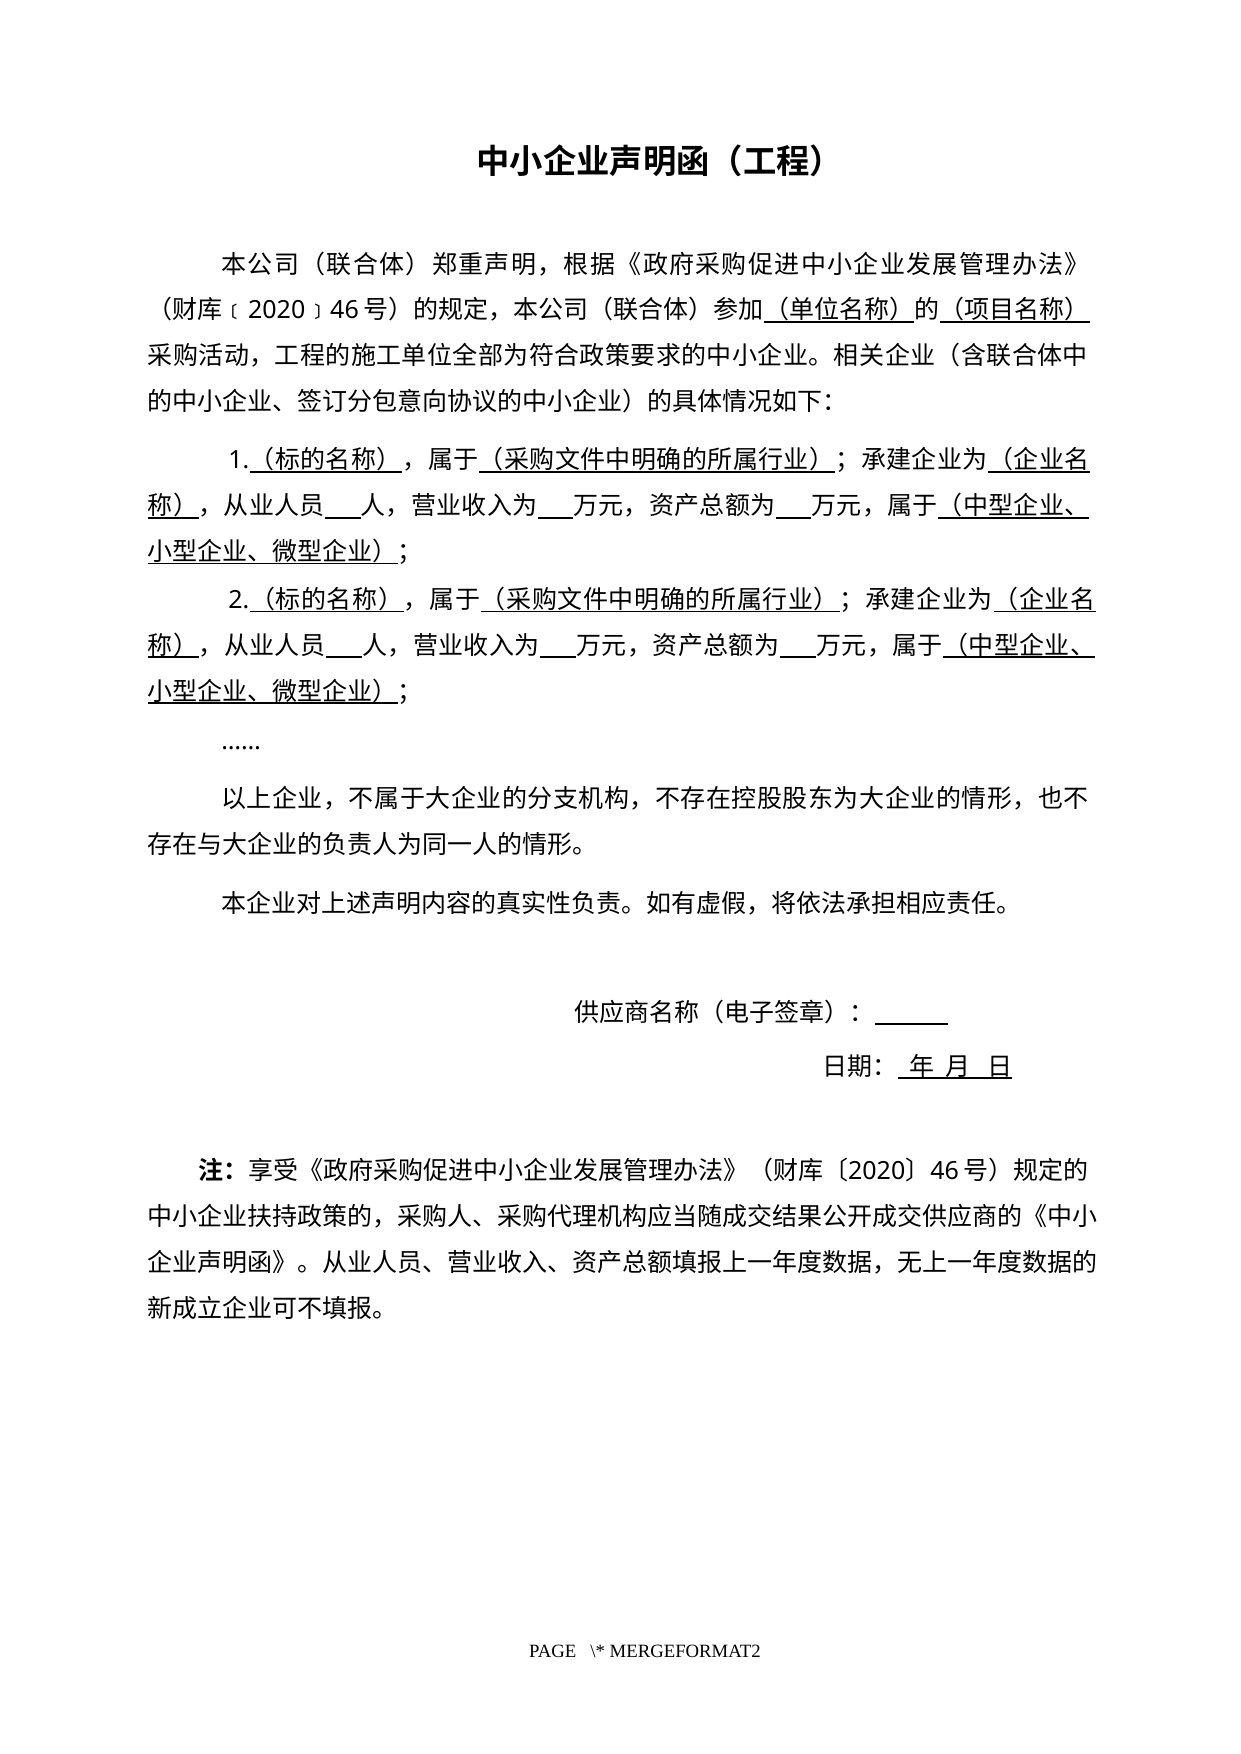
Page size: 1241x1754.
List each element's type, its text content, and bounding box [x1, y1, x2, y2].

text 1.（标的名称），属于（采购文件中明确的所属行业）；承建企业为（企业名称），从业人员 人，营业收入为 万元，资产总额为 万元，属于（中型企业、小型企业、微型企业）； [148, 432, 1089, 570]
text …… [148, 713, 1089, 759]
text 中小企业声明函（工程） [148, 130, 1104, 184]
text 供应商名称（电子签章）： [574, 992, 1104, 1028]
text 日期： 年 月 日 [148, 1046, 1104, 1083]
text 注：享受《政府采购促进中小企业发展管理办法》（财库〔2020〕46号）规定的中小企业扶持政策的，采购人、采购代理机构应当随成交结果公开成交供应商的《中小企业声明函》。从业人员、营业收入、资产总额填报上一年度数据，无上一年度数据的新成立企业可不填报。 [148, 1143, 1104, 1326]
text 本企业对上述声明内容的真实性负责。如有虚假，将依法承担相应责任。 [148, 875, 1089, 921]
text 以上企业，不属于大企业的分支机构，不存在控股股东为大企业的情形，也不存在与大企业的负责人为同一人的情形。 [148, 771, 1089, 863]
text 本公司（联合体）郑重声明，根据《政府采购促进中小企业发展管理办法》（财库﹝2020﹞46号）的规定，本公司（联合体）参加（单位名称）的（项目名称）采购活动，工程的施工单位全部为符合政策要求的中小企业。相关企业（含联合体中的中小企业、签订分包意向协议的中小企业）的具体情况如下： [148, 236, 1089, 420]
text 2.（标的名称），属于（采购文件中明确的所属行业）；承建企业为（企业名称），从业人员 人，营业收入为 万元，资产总额为 万元，属于（中型企业、小型企业、微型企业）； [148, 572, 1096, 709]
